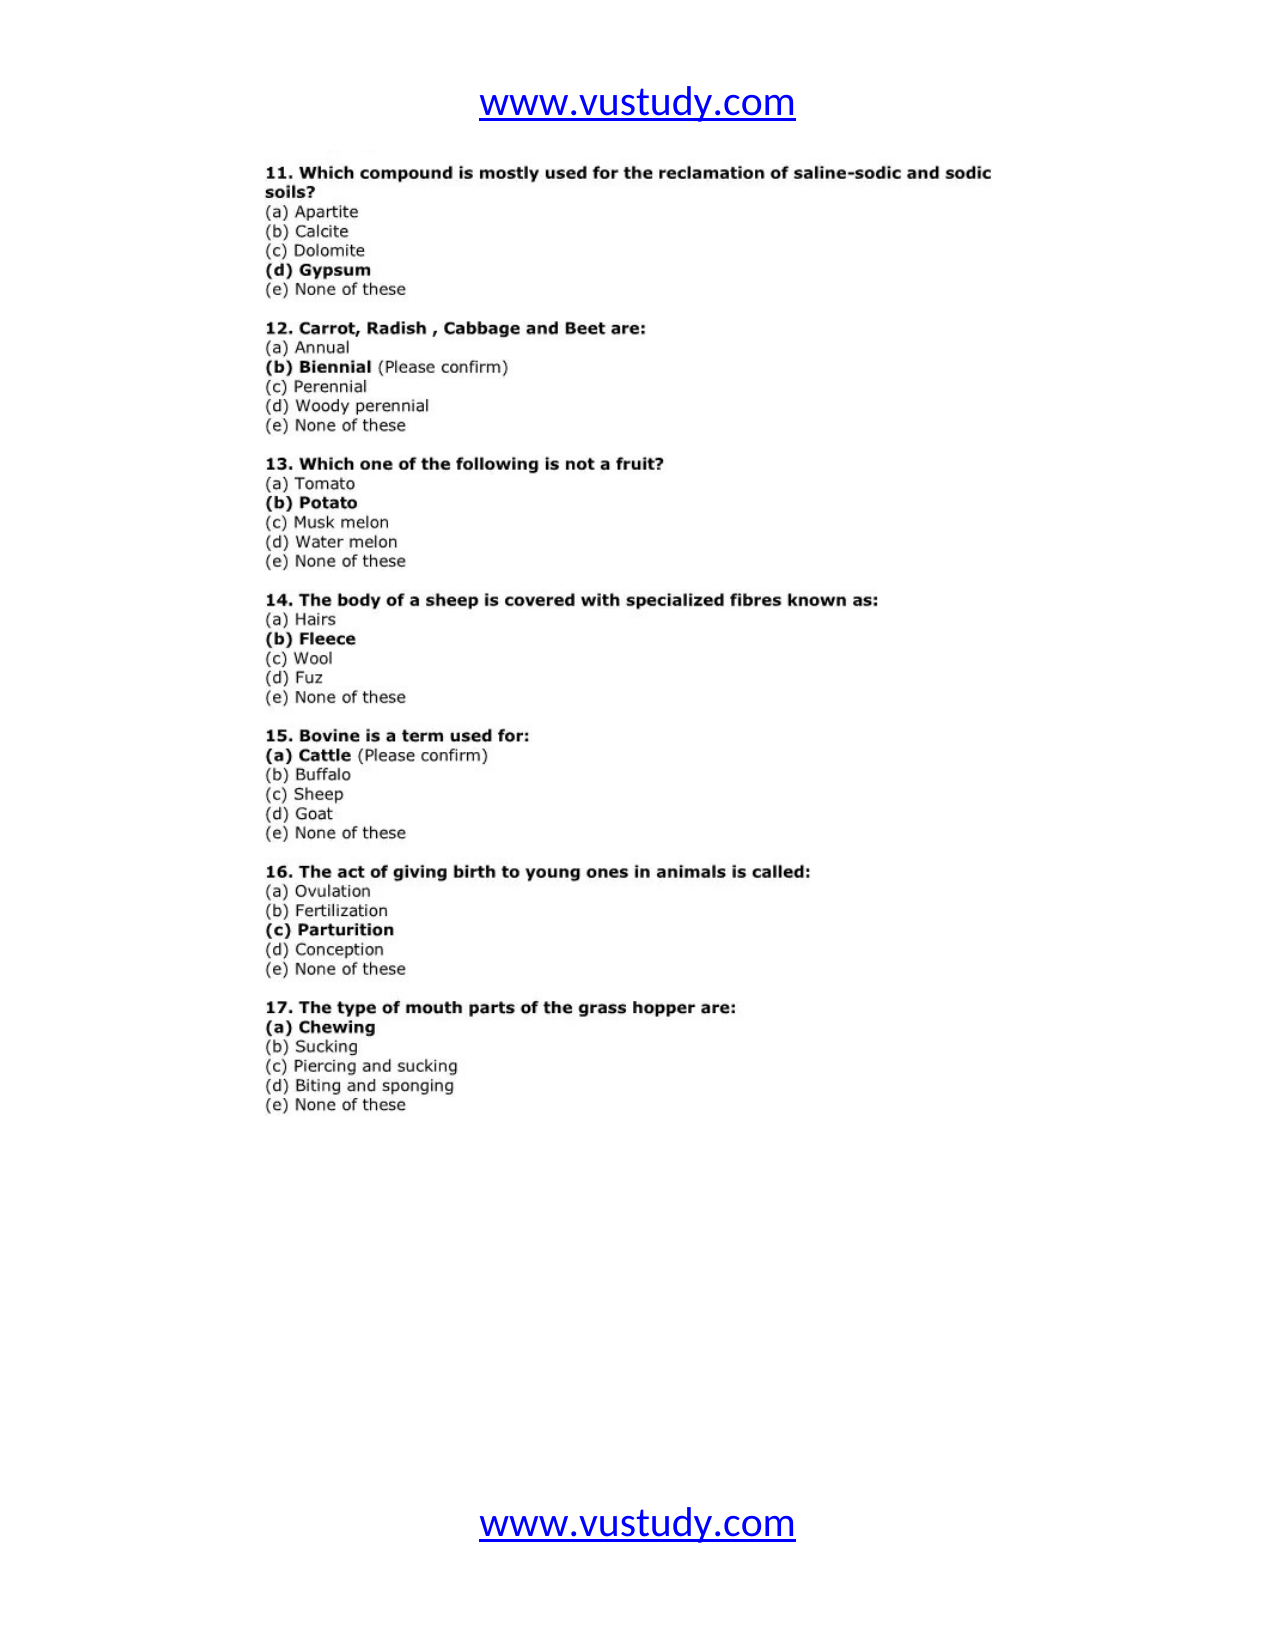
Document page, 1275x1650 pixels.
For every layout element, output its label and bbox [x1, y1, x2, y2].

picture [150, 150, 1125, 1170]
